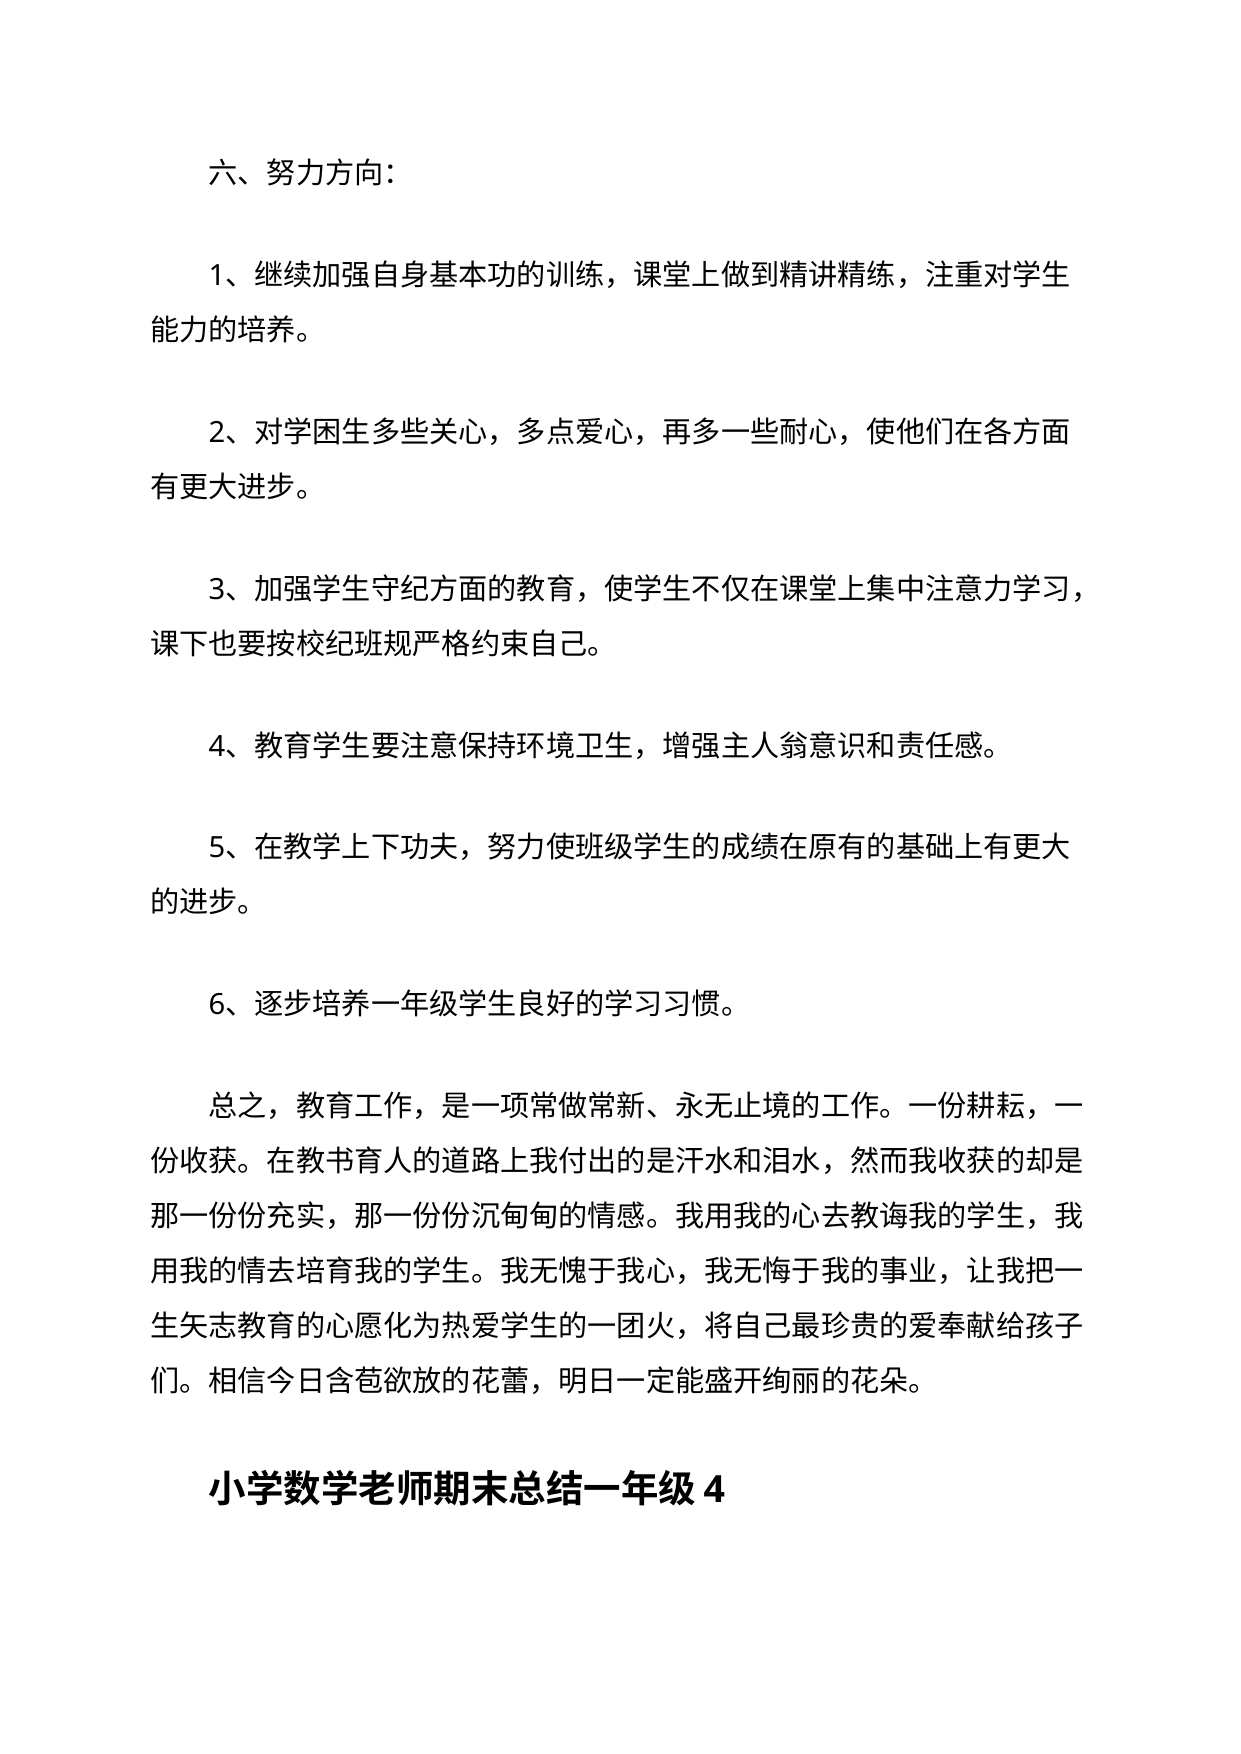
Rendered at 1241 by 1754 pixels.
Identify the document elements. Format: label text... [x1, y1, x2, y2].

text 1、继续加强自身基本功的训练，课堂上做到精讲精练，注重对学生能力的培养。 [150, 252, 1090, 349]
text 六、努力方向： [150, 150, 1090, 192]
text 3、加强学生守纪方面的教育，使学生不仅在课堂上集中注意力学习，课下也要按校纪班规严格约束自己。 [150, 565, 1090, 663]
text 小学数学老师期末总结一年级4 [150, 1459, 1090, 1513]
text 2、对学困生多些关心，多点爱心，再多一些耐心，使他们在各方面有更大进步。 [150, 408, 1090, 506]
text 6、逐步培养一年级学生良好的学习习惯。 [150, 981, 1090, 1023]
text 4、教育学生要注意保持环境卫生，增强主人翁意识和责任感。 [150, 722, 1090, 764]
text 5、在教学上下功夫，努力使班级学生的成绩在原有的基础上有更大的进步。 [150, 824, 1090, 921]
text 总之，教育工作，是一项常做常新、永无止境的工作。一份耕耘，一份收获。在教书育人的道路上我付出的是汗水和泪水，然而我收获的却是那一份份充实，那一份份沉甸甸的情感。我用我的心去教诲我的学生，我用我的情去培育我的学生。我无愧于我心，我无悔于我的事业，让我把一生矢志教育的心愿化为热爱学生的一团火，将自己最珍贵的爱奉献给孩子们。相信今日含苞欲放的花蕾，明日一定能盛开绚丽的花朵。 [150, 1083, 1090, 1399]
